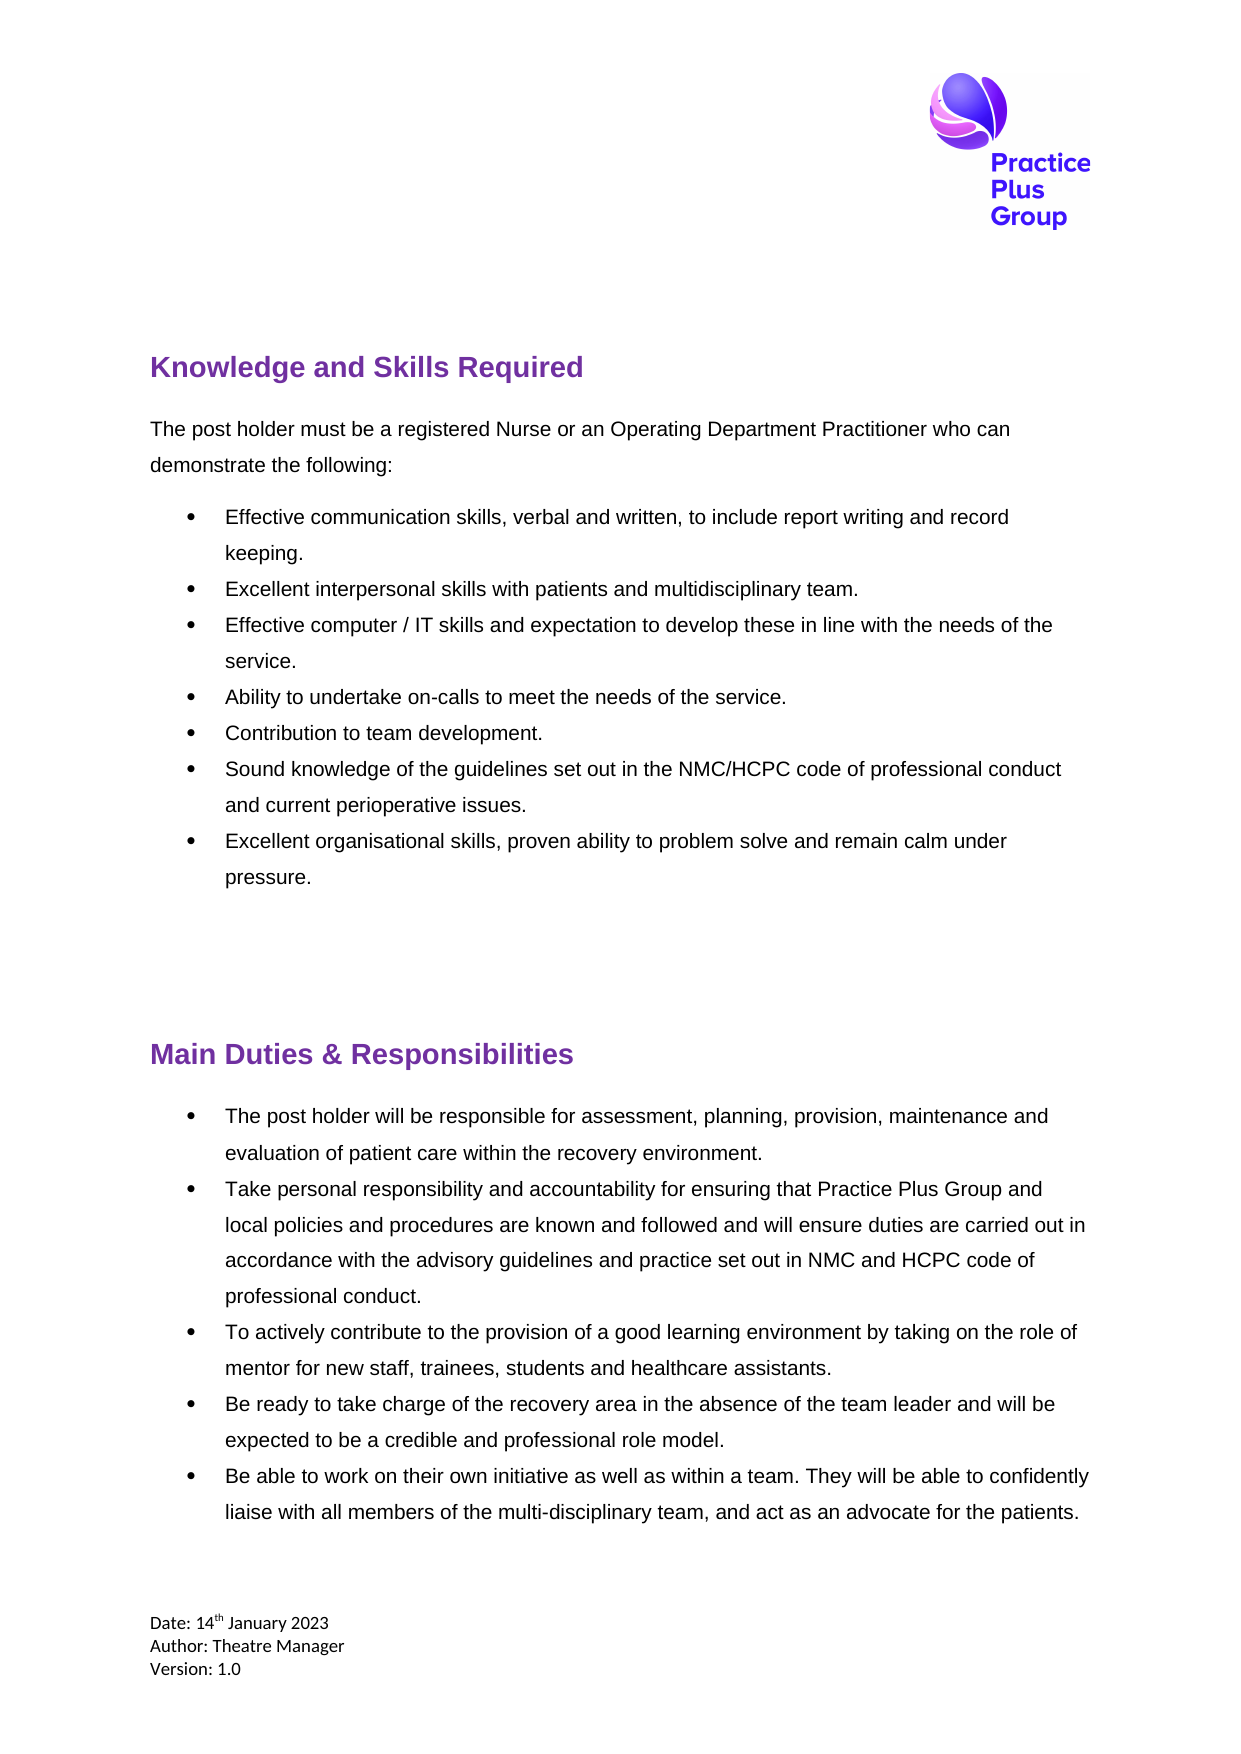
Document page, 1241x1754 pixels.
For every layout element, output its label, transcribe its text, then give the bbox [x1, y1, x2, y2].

list Effective communication skills, verbal and written, to include report writing and record keeping. [187, 505, 1090, 565]
list Effective computer / IT skills and expectation to develop these in line with the needs of the service. [187, 613, 1090, 673]
list Be ready to take charge of the recovery area in the absence of the team leader and will be expected to be a credible and professional role model. [187, 1392, 1090, 1452]
text The post holder must be a registered Nurse or an Operating Department Practitioner who can demonstrate the following: [150, 417, 1090, 476]
list The post holder will be responsible for assessment, planning, provision, maintenance and evaluation of patient care within the recovery environment. [187, 1104, 1090, 1164]
list Ability to undertake on-calls to meet the needs of the service. [187, 685, 1090, 709]
list Take personal responsibility and accountability for ensuring that Practice Plus Group and local policies and procedures are known and followed and will ensure duties are carried out in accordance with the advisory guidelines and practice set out in NMC and HCPC code of professional conduct. [187, 1176, 1090, 1308]
text Main Duties & Responsibilities [150, 1037, 1090, 1071]
list To actively contribute to the provision of a good learning environment by taking on the role of mentor for new staff, trainees, students and healthcare assistants. [187, 1320, 1090, 1380]
list Excellent organisational skills, proven ability to problem solve and remain calm under pressure. [187, 829, 1090, 889]
list Sound knowledge of the guidelines set out in the NMC/HCPC code of professional conduct and current perioperative issues. [187, 757, 1090, 817]
list Be able to work on their own initiative as well as within a team. They will be able to confidently liaise with all members of the multi-disciplinary team, and act as an advocate for the patients. [187, 1464, 1090, 1524]
list Contribution to team development. [187, 721, 1090, 745]
text Knowledge and Skills Required [150, 349, 1090, 383]
list Excellent interpersonal skills with patients and multidisciplinary team. [187, 577, 1090, 601]
picture [929, 73, 1091, 230]
